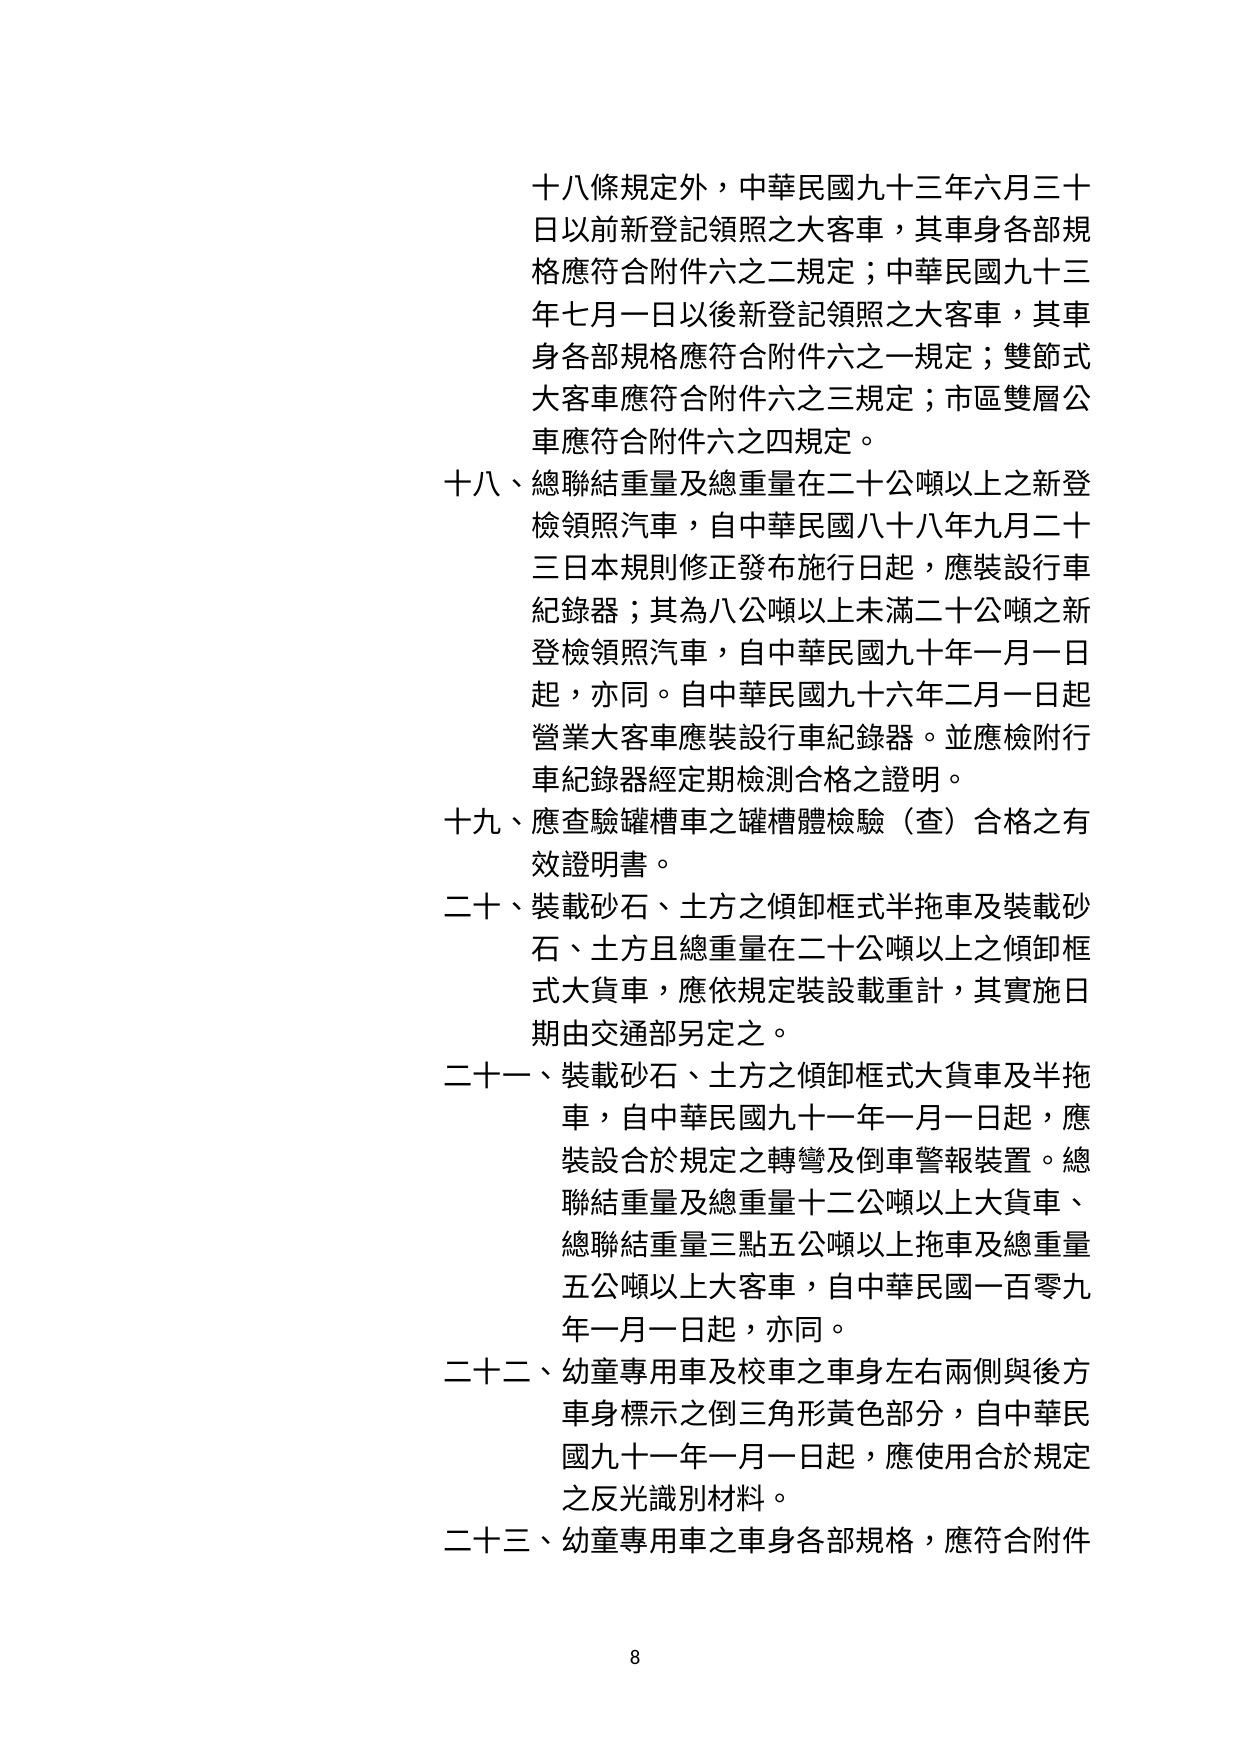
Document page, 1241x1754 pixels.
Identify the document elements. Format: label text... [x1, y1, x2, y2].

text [443, 1518, 1092, 1560]
text 十九、應查驗罐槽車之罐槽體檢驗（查）合格之有效證明書。 [443, 799, 1092, 883]
text 二十一、裝載砂石、土方之傾卸框式大貨車及半拖車，自中華民國九十一年一月一日起，應裝設合於規定之轉彎及倒車警報裝置。總聯結重量及總重量十二公噸以上大貨車、總聯結重量三點五公噸以上拖車及總重量五公噸以上大客車，自中華民國一百零九年一月一日起，亦同。 [443, 1053, 1092, 1349]
text 二十二、幼童專用車及校車之車身左右兩側與後方車身標示之倒三角形黃色部分，自中華民國九十一年一月一日起，應使用合於規定之反光識別材料。 [443, 1349, 1092, 1518]
text 二十、裝載砂石、土方之傾卸框式半拖車及裝載砂石、土方且總重量在二十公噸以上之傾卸框式大貨車，應依規定裝設載重計，其實施日期由交通部另定之。 [443, 883, 1092, 1053]
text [443, 164, 1092, 461]
text 十八、總聯結重量及總重量在二十公噸以上之新登檢領照汽車，自中華民國八十八年九月二十三日本規則修正發布施行日起，應裝設行車紀錄器；其為八公噸以上未滿二十公噸之新登檢領照汽車，自中華民國九十年一月一日起，亦同。自中華民國九十六年二月一日起營業大客車應裝設行車紀錄器。並應檢附行車紀錄器經定期檢測合格之證明。 [443, 461, 1092, 799]
